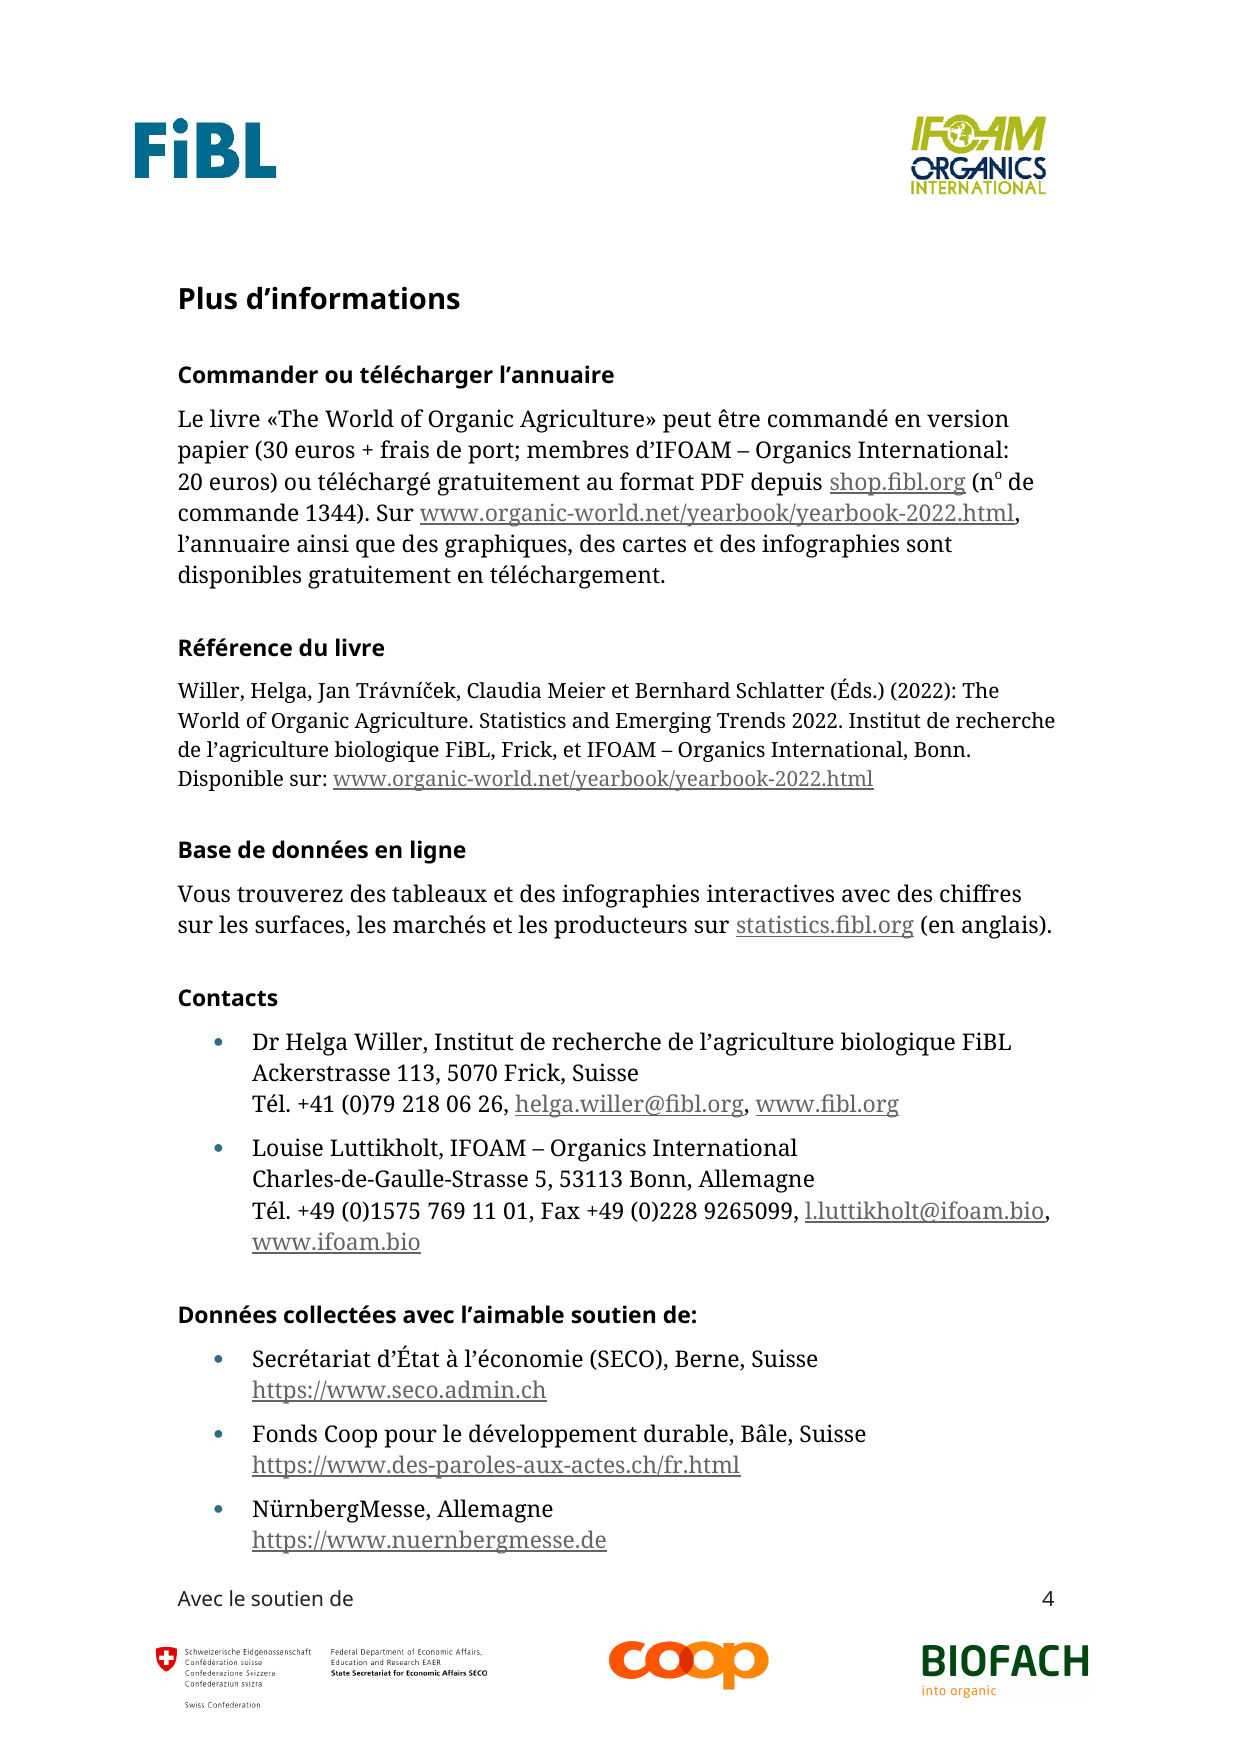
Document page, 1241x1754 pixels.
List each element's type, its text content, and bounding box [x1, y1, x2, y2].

text Fonds Coop pour le développement durable, Bâle, Suisse https://www.des-paroles-aux-actes.ch/fr.html [214, 1418, 1063, 1480]
picture [604, 1636, 773, 1694]
text Secrétariat d’État à l’économie (SECO), Berne, Suisse https://www.seco.admin.ch [214, 1343, 1063, 1405]
text Données collectées avec l’aimable soutien de: [177, 1299, 1063, 1330]
text Le livre «The World of Organic Agriculture» peut être commandé en version papier (30 euros + frais de port; membres d’IFOAM – Organics International: 20 euros) ou téléchargé gratuitement au format PDF depuis shop.fibl.org (no de commande 1344). Sur www.organic-world.net/yearbook/yearbook-2022.html, l’annuaire ainsi que des graphiques, des cartes et des infographies sont disponibles gratuitement en téléchargement. [177, 403, 1063, 591]
text Vous trouverez des tableaux et des infographies interactives avec des chiffres sur les surfaces, les marchés et les producteurs sur statistics.fibl.org (en anglais). [177, 878, 1063, 941]
picture [891, 102, 1065, 204]
text Référence du livre [177, 632, 1063, 663]
picture [134, 118, 277, 178]
text Commander ou télécharger l’annuaire [177, 359, 1063, 391]
text Dr Helga Willer, Institut de recherche de l’agriculture biologique FiBL Ackerstrasse 113, 5070 Frick, Suisse Tél. +41 (0)79 218 06 26, helga.willer@fibl.org, www.fibl.org [214, 1026, 1063, 1120]
text Contacts [177, 982, 1063, 1013]
picture [211, 134, 220, 144]
picture [211, 156, 224, 167]
text Base de données en ligne [177, 834, 1063, 866]
text Louise Luttikholt, IFOAM – Organics International Charles-de-Gaulle-Strasse 5, 53113 Bonn, Allemagne Tél. +49 (0)1575 769 11 01, Fax +49 (0)228 9265099, l.luttikholt@ifoam.bio, www.ifoam.bio [214, 1132, 1063, 1257]
text Plus d’informations [177, 278, 1063, 318]
picture [920, 1642, 1093, 1700]
picture [147, 1638, 514, 1716]
text NürnbergMesse, Allemagne https://www.nuernbergmesse.de [214, 1493, 1063, 1555]
text Willer, Helga, Jan Trávníček, Claudia Meier et Bernhard Schlatter (Éds.) (2022): The World of Organic Agriculture. Statistics and Emerging Trends 2022. Institut de recherche de l’agriculture biologique FiBL, Frick, et IFOAM – Organics International, Bonn. Disponible sur: www.organic-world.net/yearbook/yearbook-2022.html [177, 676, 1063, 793]
